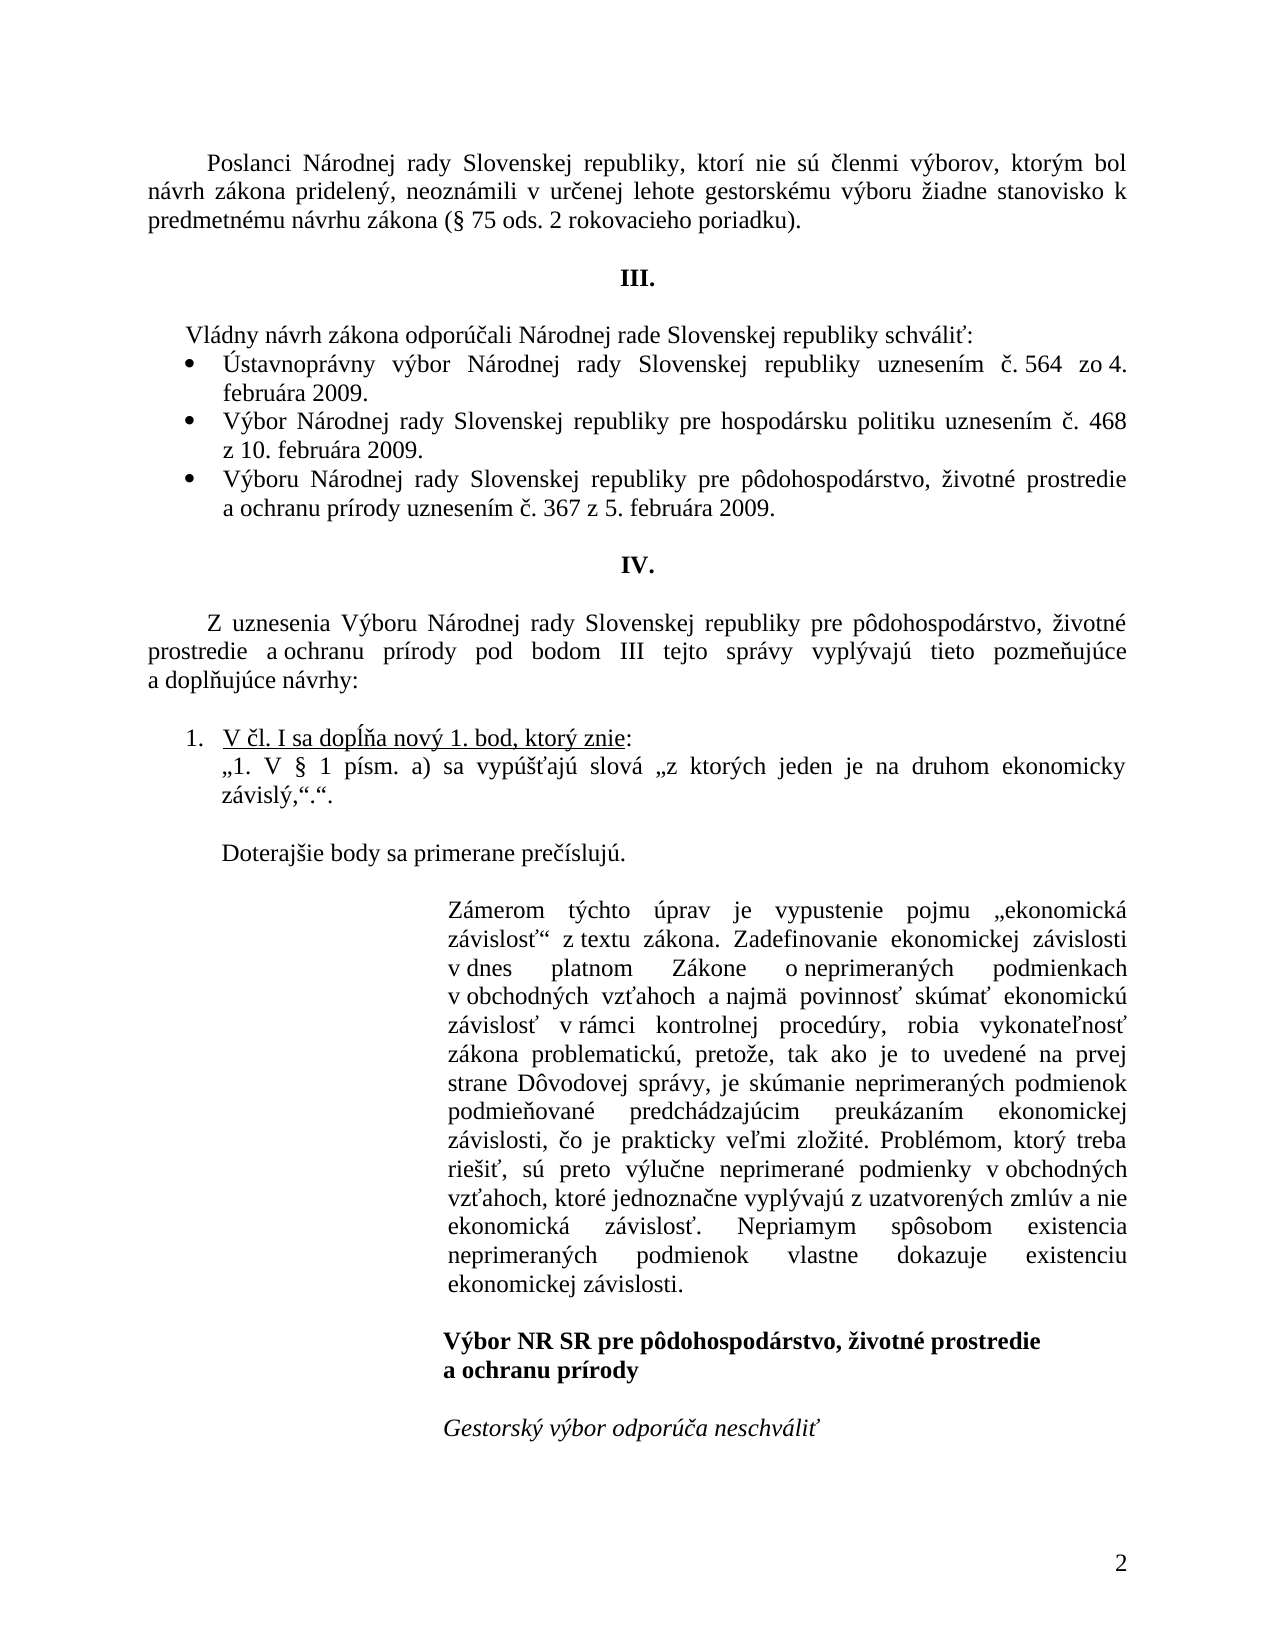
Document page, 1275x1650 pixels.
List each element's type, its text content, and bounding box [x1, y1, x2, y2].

text III. [148, 263, 1127, 291]
list Výboru Národnej rady Slovenskej republiky pre pôdohospodárstvo, životné prostredie a ochranu prírody uznesením č. 367 z 5. februára 2009. [185, 464, 1127, 521]
text Gestorský výbor odporúča neschváliť [443, 1413, 1127, 1441]
text Vládny návrh zákona odporúčali Národnej rade Slovenskej republiky schváliť: [148, 320, 1127, 349]
list Výbor Národnej rady Slovenskej republiky pre hospodársku politiku uznesením č. 468 z 10. februára 2009. [185, 406, 1127, 464]
text Poslanci Národnej rady Slovenskej republiky, ktorí nie sú členmi výborov, ktorým bol návrh zákona pridelený, neoznámili v určenej lehote gestorskému výboru žiadne stanovisko k predmetnému návrhu zákona (§ 75 ods. 2 rokovacieho poriadku). [148, 148, 1127, 234]
list V čl. I sa dopĺňa nový 1. bod, ktorý znie: [185, 723, 1127, 751]
list Ústavnoprávny výbor Národnej rady Slovenskej republiky uznesením č. 564 zo 4. februára 2009. [185, 349, 1127, 406]
text IV. [148, 550, 1127, 579]
text „1. V § 1 písm. a) sa vypúšťajú slová „z ktorých jeden je na druhom ekonomicky závislý,“.“. [221, 751, 1127, 809]
text Doterajšie body sa primerane prečíslujú. [221, 838, 1127, 866]
text Výbor NR SR pre pôdohospodárstvo, životné prostredie a ochranu prírody [443, 1326, 1127, 1384]
text Z uznesenia Výboru Národnej rady Slovenskej republiky pre pôdohospodárstvo, životné prostredie a ochranu prírody pod bodom III tejto správy vyplývajú tieto pozmeňujúce a doplňujúce návrhy: [148, 608, 1127, 694]
